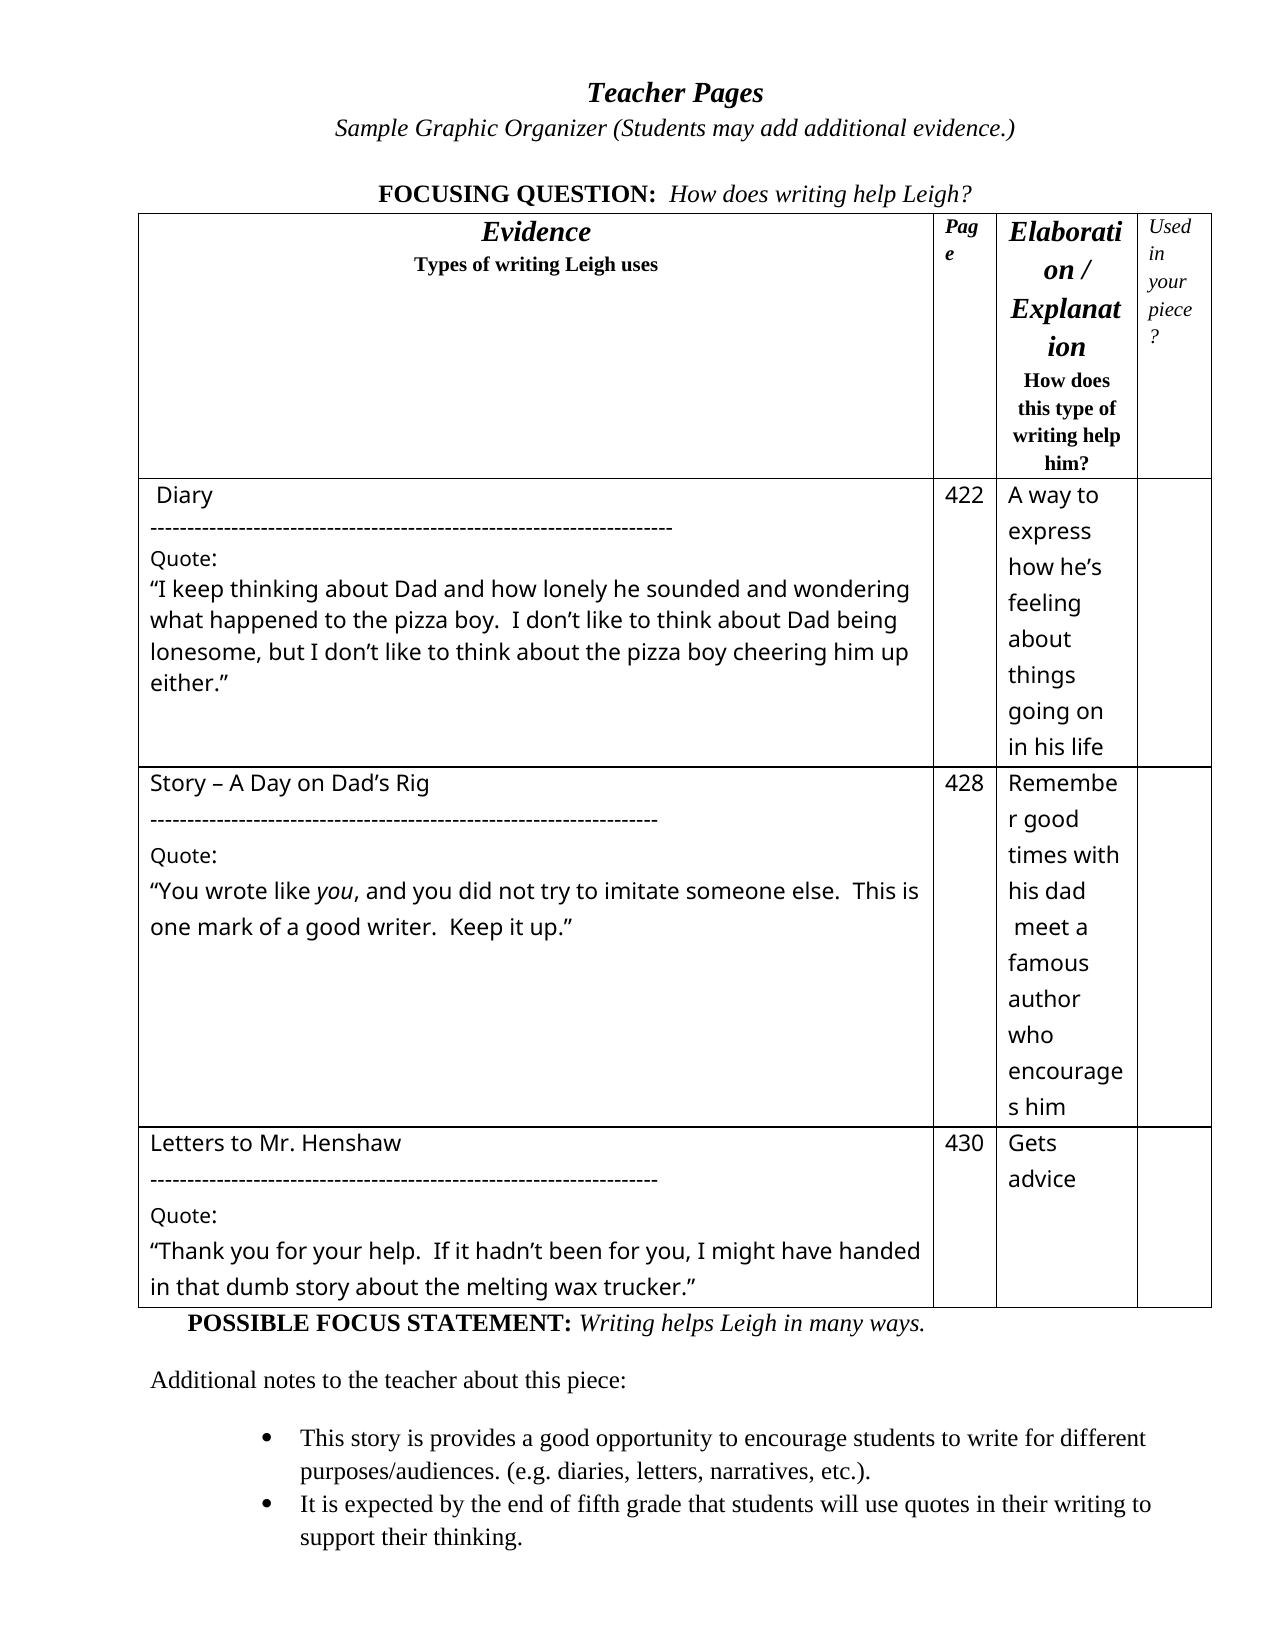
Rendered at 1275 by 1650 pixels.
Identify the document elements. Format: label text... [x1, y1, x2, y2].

table_cell 428 [934, 768, 996, 1126]
table_cell Gets advice [997, 1128, 1137, 1307]
table_cell Diary ----------------------------------------------------------------------- Quote: “I keep thinking about Dad and how lonely he sounded and wondering what happened to the pizza boy. I don’t like to think about Dad being lonesome, but I don’t like to think about the pizza boy cheering him up either.” [139, 479, 933, 766]
table_cell 422 [934, 479, 996, 766]
table_header Elaboration / Explanation How does this type of writing help him? [997, 214, 1137, 478]
table_header Evidence Types of writing Leigh uses [139, 214, 933, 478]
table_cell 430 [934, 1128, 996, 1307]
table_cell Story – A Day on Dad’s Rig --------------------------------------------------------------------- Quote: “You wrote like you, and you did not try to imitate someone else. This is one mark of a good writer. Keep it up.” [139, 768, 933, 1126]
table_cell [1138, 479, 1211, 766]
table_cell [1138, 1128, 1211, 1307]
table_header Used in your piece? [1138, 214, 1211, 478]
table_cell A way to express how he’s feeling about things going on in his life [997, 479, 1137, 766]
text Additional notes to the teacher about this piece: [150, 1365, 1200, 1394]
text POSSIBLE FOCUS STATEMENT: Writing helps Leigh in many ways. [187, 1308, 1200, 1336]
table_header Page [934, 214, 996, 478]
table_cell Remember good times with his dad meet a famous author who encourages him [997, 768, 1137, 1126]
list It is expected by the end of fifth grade that students will use quotes in their writing to support their thinking. [262, 1489, 1200, 1551]
table_cell Letters to Mr. Henshaw --------------------------------------------------------------------- Quote: “Thank you for your help. If it hadn’t been for you, I might have handed in that dumb story about the melting wax trucker.” [139, 1128, 933, 1307]
text FOCUSING QUESTION: How does writing help Leigh? [150, 179, 1200, 208]
text Teacher Pages [150, 75, 1200, 108]
list This story is provides a good opportunity to encourage students to write for different purposes/audiences. (e.g. diaries, letters, narratives, etc.). [262, 1423, 1200, 1484]
table_cell [1138, 768, 1211, 1126]
text Sample Graphic Organizer (Students may add additional evidence.) [150, 113, 1200, 142]
